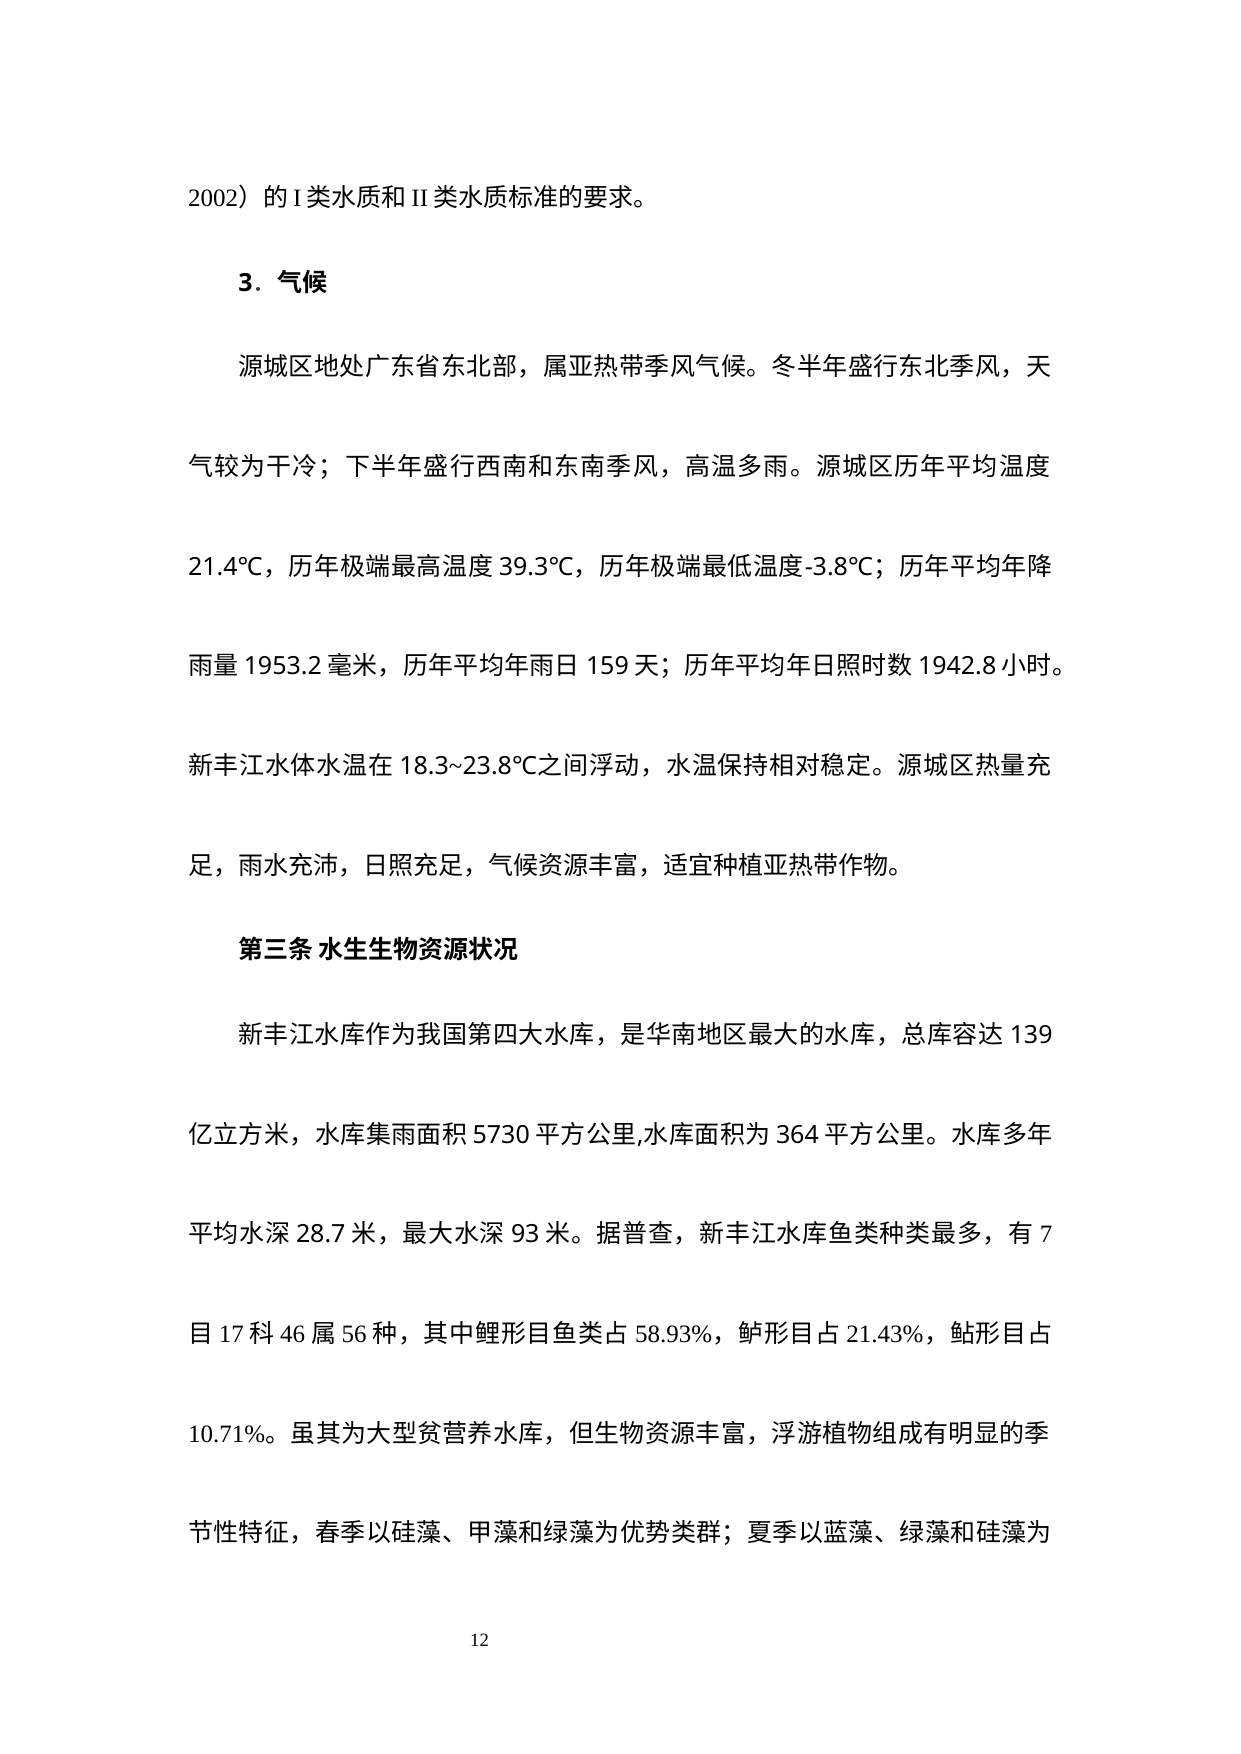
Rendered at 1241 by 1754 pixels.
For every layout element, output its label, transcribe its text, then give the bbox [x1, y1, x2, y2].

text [188, 999, 1052, 1564]
text 第三条 水生生物资源状况 [188, 915, 1052, 981]
text 3．气候 [188, 247, 1052, 313]
text 源城区地处广东省东北部，属亚热带季风气候。冬半年盛行东北季风，天气较为干冷；下半年盛行西南和东南季风，高温多雨。源城区历年平均温度21.4℃，历年极端最高温度39.3℃，历年极端最低温度-3.8℃；历年平均年降雨量1953.2毫米，历年平均年雨日159天；历年平均年日照时数1942.8小时。新丰江水体水温在18.3~23.8℃之间浮动，水温保持相对稳定。源城区热量充足，雨水充沛，日照充足，气候资源丰富，适宜种植亚热带作物。 [188, 332, 1052, 897]
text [188, 162, 1052, 229]
